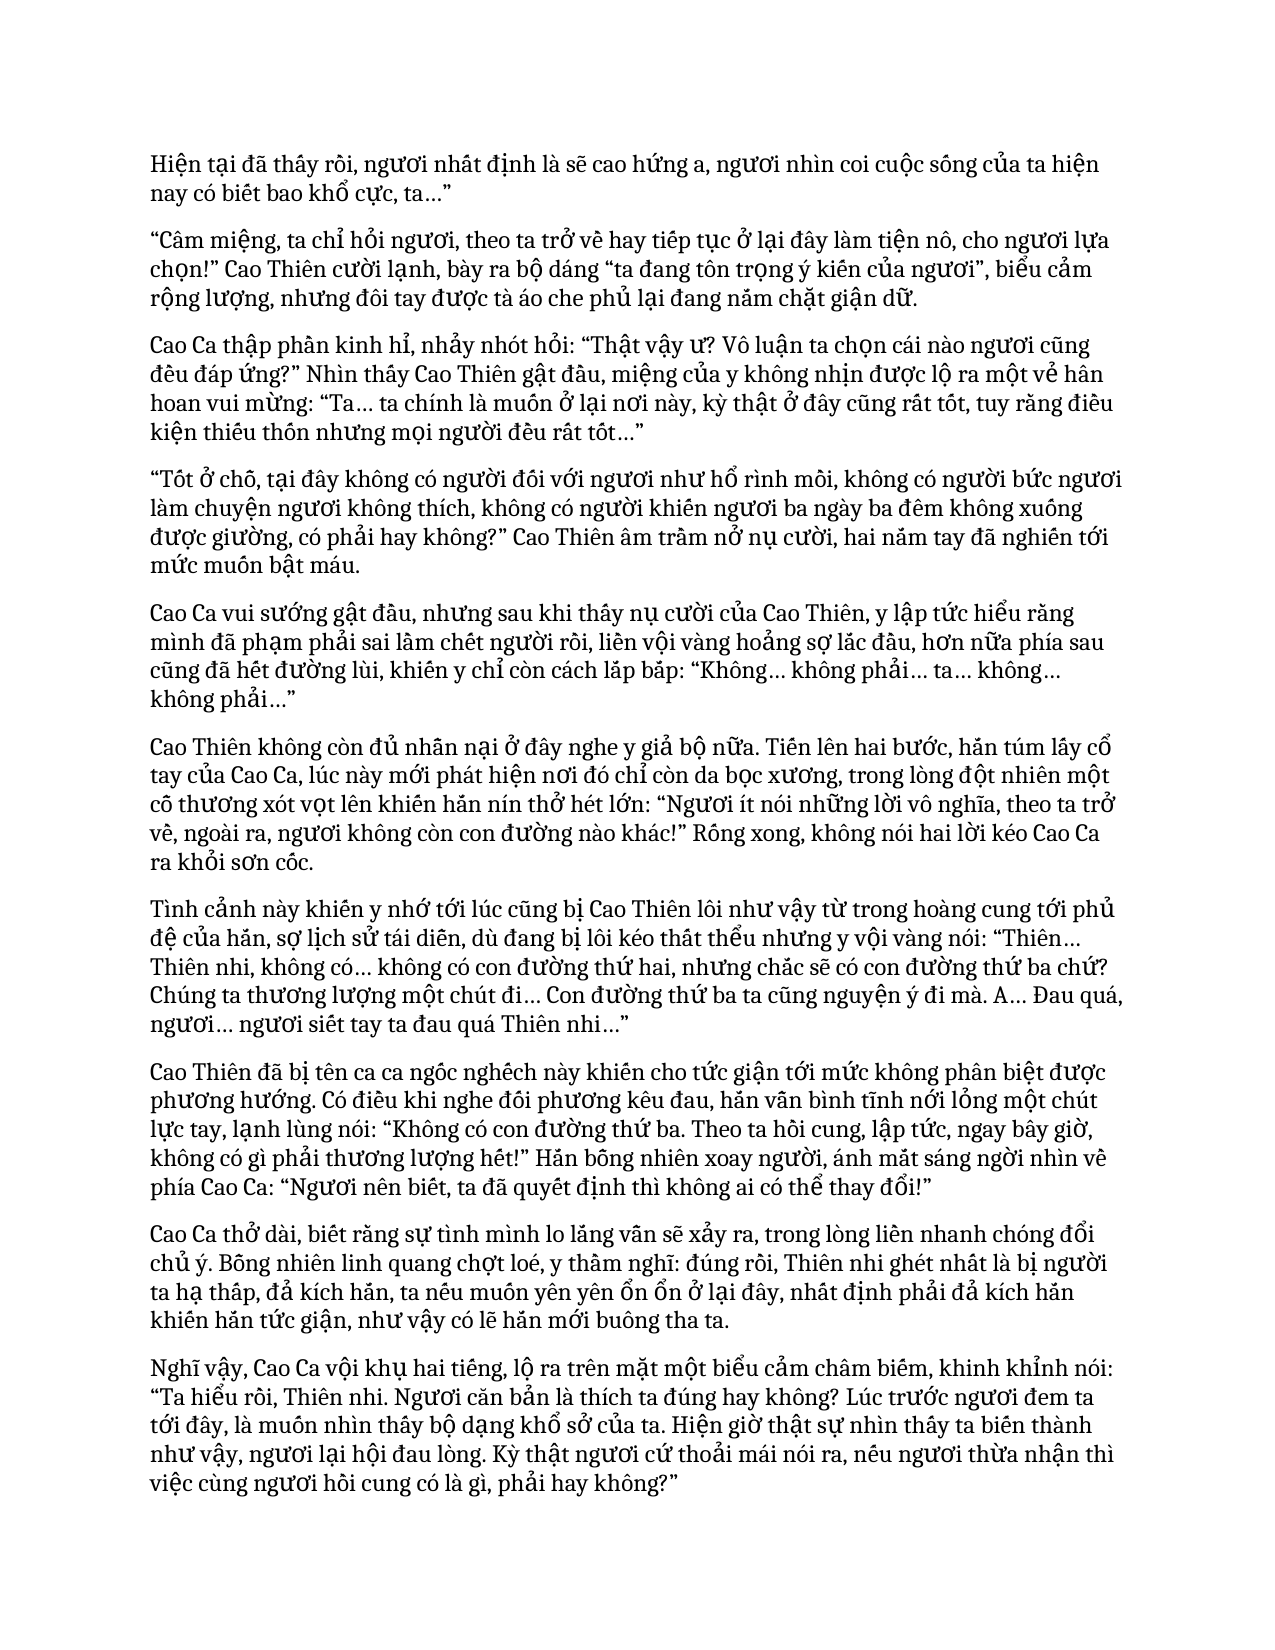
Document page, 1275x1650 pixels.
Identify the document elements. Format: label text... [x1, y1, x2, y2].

text Cao Ca thở dài, biết rằng sự tình mình lo lắng vẫn sẽ xảy ra, trong lòng liền nhanh chóng đổi chủ ý. Bỗng nhiên linh quang chợt loé, y thầm nghĩ: đúng rồi, Thiên nhi ghét nhất là bị người ta hạ thấp, đả kích hắn, ta nếu muốn yên yên ổn ổn ở lại đây, nhất định phải đả kích hắn khiến hắn tức giận, như vậy có lẽ hắn mới buông tha ta. [150, 1220, 1125, 1335]
text Cao Thiên đã bị tên ca ca ngốc nghếch này khiến cho tức giận tới mức không phân biệt được phương hướng. Có điều khi nghe đối phương kêu đau, hắn vẫn bình tĩnh nới lỏng một chút lực tay, lạnh lùng nói: “Không có con đường thứ ba. Theo ta hồi cung, lập tức, ngay bây giờ, không có gì phải thương lượng hết!” Hắn bỗng nhiên xoay người, ánh mắt sáng ngời nhìn về phía Cao Ca: “Ngươi nên biết, ta đã quyết định thì không ai có thể thay đổi!” [150, 1057, 1125, 1201]
text “Câm miệng, ta chỉ hỏi ngươi, theo ta trở về hay tiếp tục ở lại đây làm tiện nô, cho ngươi lựa chọn!” Cao Thiên cười lạnh, bày ra bộ dáng “ta đang tôn trọng ý kiến của ngươi”, biểu cảm rộng lượng, nhưng đôi tay được tà áo che phủ lại đang nắm chặt giận dữ. [150, 226, 1125, 312]
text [150, 150, 1125, 207]
text Cao Ca thập phần kinh hỉ, nhảy nhót hỏi: “Thật vậy ư? Vô luận ta chọn cái nào ngươi cũng đều đáp ứng?” Nhìn thấy Cao Thiên gật đầu, miệng của y không nhịn được lộ ra một vẻ hân hoan vui mừng: “Ta… ta chính là muốn ở lại nơi này, kỳ thật ở đây cũng rất tốt, tuy rằng điều kiện thiếu thốn nhưng mọi người đều rất tốt…” [150, 331, 1125, 446]
text Cao Thiên không còn đủ nhẫn nại ở đây nghe y giả bộ nữa. Tiến lên hai bước, hắn túm lấy cổ tay của Cao Ca, lúc này mới phát hiện nơi đó chỉ còn da bọc xương, trong lòng đột nhiên một cỗ thương xót vọt lên khiến hắn nín thở hét lớn: “Ngươi ít nói những lời vô nghĩa, theo ta trở về, ngoài ra, ngươi không còn con đường nào khác!” Rống xong, không nói hai lời kéo Cao Ca ra khỏi sơn cốc. [150, 732, 1125, 876]
text “Tốt ở chỗ, tại đây không có người đối với ngươi như hổ rình mồi, không có người bức ngươi làm chuyện ngươi không thích, không có người khiến ngươi ba ngày ba đêm không xuống được giường, có phải hay không?” Cao Thiên âm trầm nở nụ cười, hai nắm tay đã nghiến tới mức muốn bật máu. [150, 465, 1125, 580]
text Tình cảnh này khiến y nhớ tới lúc cũng bị Cao Thiên lôi như vậy từ trong hoàng cung tới phủ đệ của hắn, sợ lịch sử tái diễn, dù đang bị lôi kéo thất thểu nhưng y vội vàng nói: “Thiên… Thiên nhi, không có… không có con đường thứ hai, nhưng chắc sẽ có con đường thứ ba chứ? Chúng ta thương lượng một chút đi… Con đường thứ ba ta cũng nguyện ý đi mà. A… Đau quá, ngươi… ngươi siết tay ta đau quá Thiên nhi…” [150, 895, 1125, 1039]
text Cao Ca vui sướng gật đầu, nhưng sau khi thấy nụ cười của Cao Thiên, y lập tức hiểu rằng mình đã phạm phải sai lầm chết người rồi, liền vội vàng hoảng sợ lắc đầu, hơn nữa phía sau cũng đã hết đường lùi, khiến y chỉ còn cách lắp bắp: “Không… không phải… ta… không… không phải…” [150, 599, 1125, 714]
text Nghĩ vậy, Cao Ca vội khụ hai tiếng, lộ ra trên mặt một biểu cảm châm biếm, khinh khỉnh nói: “Ta hiểu rồi, Thiên nhi. Ngươi căn bản là thích ta đúng hay không? Lúc trước ngươi đem ta tới đây, là muốn nhìn thấy bộ dạng khổ sở của ta. Hiện giờ thật sự nhìn thấy ta biến thành như vậy, ngươi lại hội đau lòng. Kỳ thật ngươi cứ thoải mái nói ra, nếu ngươi thừa nhận thì việc cùng ngươi hồi cung có là gì, phải hay không?” [150, 1354, 1125, 1497]
